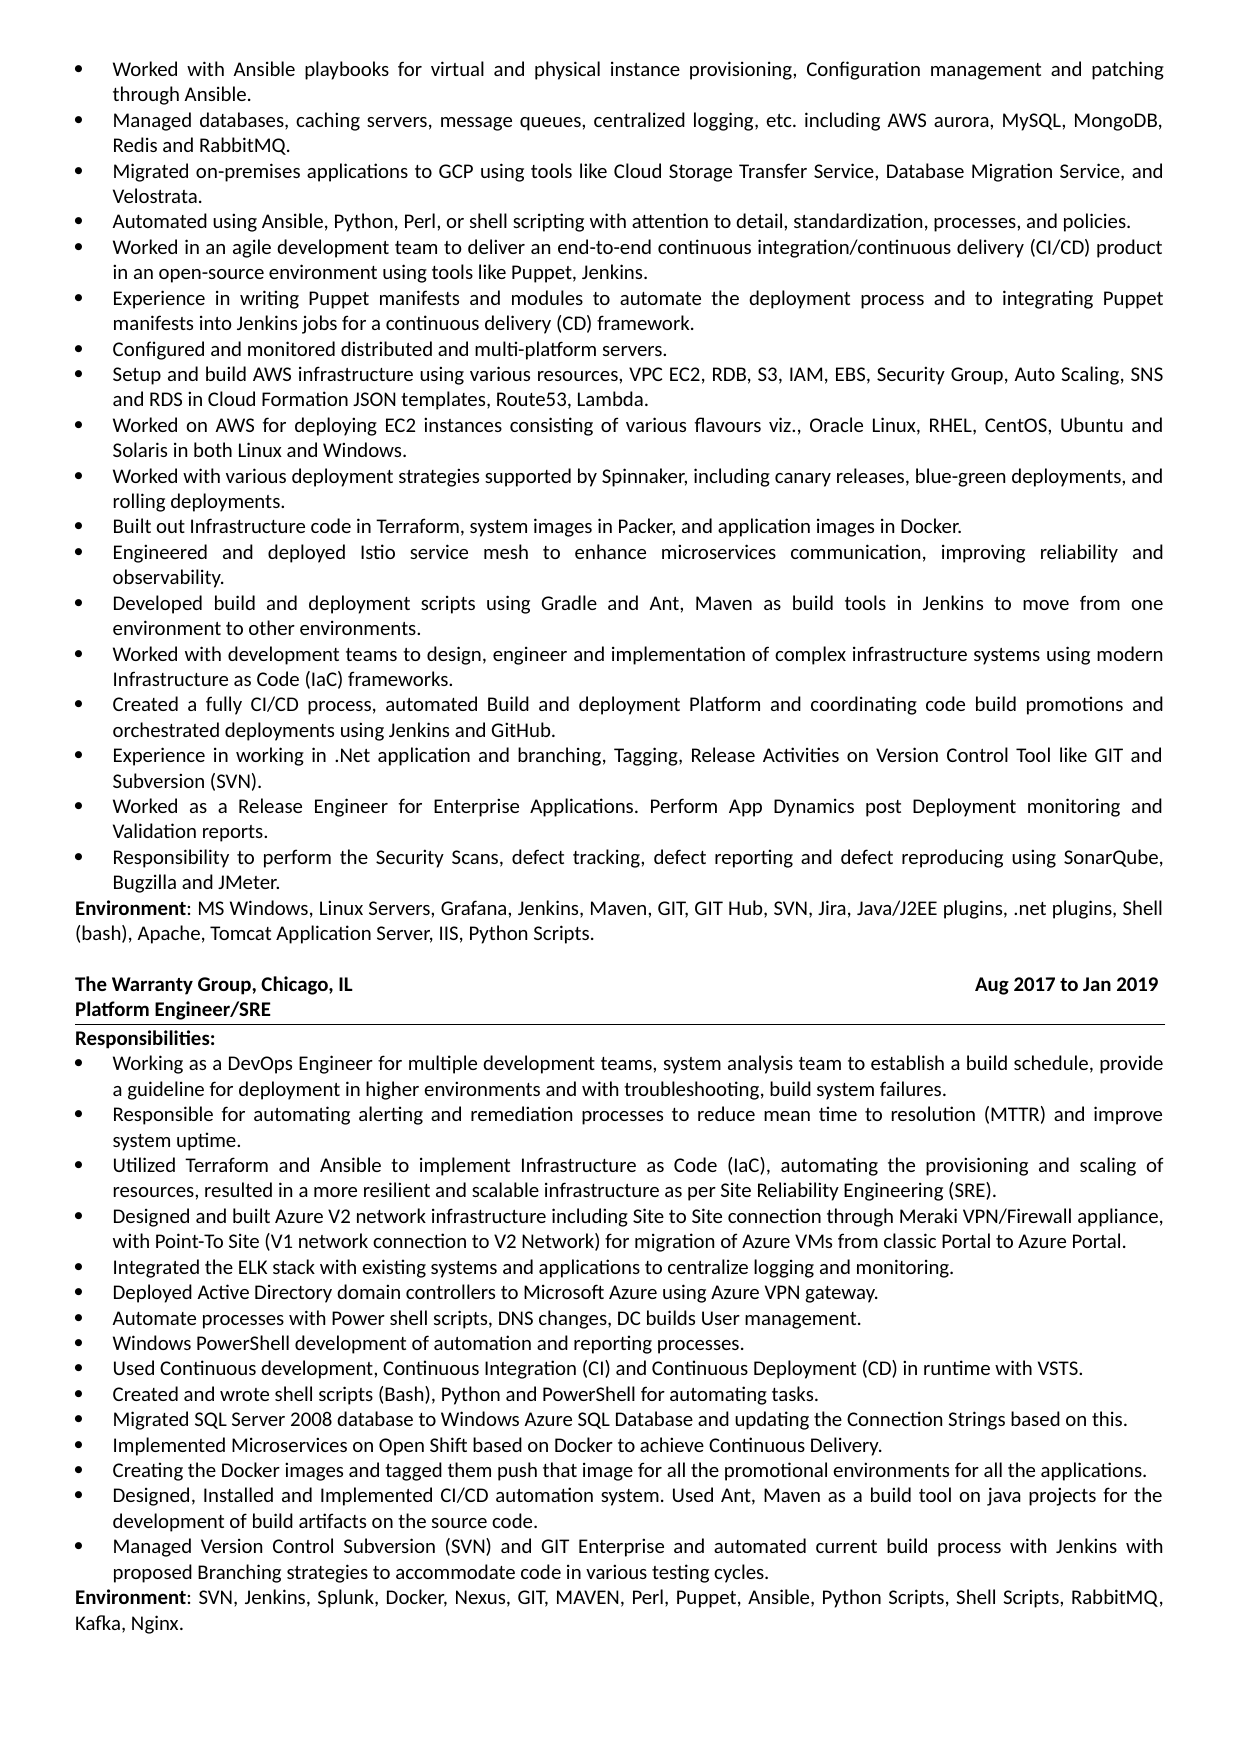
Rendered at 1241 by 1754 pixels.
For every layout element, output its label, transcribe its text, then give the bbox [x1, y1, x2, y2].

list Deployed Active Directory domain controllers to Microsoft Azure using Azure VPN gateway. [75, 1279, 1165, 1305]
list Automated using Ansible, Python, Perl, or shell scripting with attention to detail, standardization, processes, and policies. [75, 209, 1165, 234]
list Built out Infrastructure code in Terraform, system images in Packer, and application images in Docker. [75, 514, 1165, 539]
list Responsibility to perform the Security Scans, defect tracking, defect reporting and defect reproducing using SonarQube, Bugzilla and JMeter. [75, 844, 1165, 895]
list Created and wrote shell scripts (Bash), Python and PowerShell for automating tasks. [75, 1381, 1165, 1406]
list Engineered and deployed Istio service mesh to enhance microservices communication, improving reliability and observability. [75, 539, 1165, 590]
list Creating the Docker images and tagged them push that image for all the promotional environments for all the applications. [75, 1457, 1165, 1483]
list Migrated on-premises applications to GCP using tools like Cloud Storage Transfer Service, Database Migration Service, and Velostrata. [75, 158, 1165, 209]
list Managed Version Control Subversion (SVN) and GIT Enterprise and automated current build process with Jenkins with proposed Branching strategies to accommodate code in various testing cycles. [75, 1533, 1165, 1584]
list Utilized Terraform and Ansible to implement Infrastructure as Code (IaC), automating the provisioning and scaling of resources, resulted in a more resilient and scalable infrastructure as per Site Reliability Engineering (SRE). [75, 1152, 1165, 1203]
list Worked in an agile development team to deliver an end-to-end continuous integration/continuous delivery (CI/CD) product in an open-source environment using tools like Puppet, Jenkins. [75, 234, 1165, 285]
list Worked as a Release Engineer for Enterprise Applications. Perform App Dynamics post Deployment monitoring and Validation reports. [75, 793, 1165, 844]
list Developed build and deployment scripts using Gradle and Ant, Maven as build tools in Jenkins to move from one environment to other environments. [75, 590, 1165, 641]
list Managed databases, caching servers, message queues, centralized logging, etc. including AWS aurora, MySQL, MongoDB, Redis and RabbitMQ. [75, 107, 1165, 158]
list Setup and build AWS infrastructure using various resources, VPC EC2, RDB, S3, IAM, EBS, Security Group, Auto Scaling, SNS and RDS in Cloud Formation JSON templates, Route53, Lambda. [75, 361, 1165, 412]
list Migrated SQL Server 2008 database to Windows Azure SQL Database and updating the Connection Strings based on this. [75, 1406, 1165, 1432]
text Responsibilities: [75, 1025, 1165, 1051]
list Working as a DevOps Engineer for multiple development teams, system analysis team to establish a build schedule, provide a guideline for deployment in higher environments and with troubleshooting, build system failures. [75, 1051, 1165, 1101]
list Experience in writing Puppet manifests and modules to automate the deployment process and to integrating Puppet manifests into Jenkins jobs for a continuous delivery (CD) framework. [75, 285, 1165, 336]
text Environment: MS Windows, Linux Servers, Grafana, Jenkins, Maven, GIT, GIT Hub, SVN, Jira, Java/J2EE plugins, .net plugins, Shell (bash), Apache, Tomcat Application Server, IIS, Python Scripts. [75, 895, 1165, 946]
list Worked with Ansible playbooks for virtual and physical instance provisioning, Configuration management and patching through Ansible. [75, 56, 1165, 107]
list Worked with development teams to design, engineer and implementation of complex infrastructure systems using modern Infrastructure as Code (IaC) frameworks. [75, 641, 1165, 692]
list Worked on AWS for deploying EC2 instances consisting of various flavours viz., Oracle Linux, RHEL, CentOS, Ubuntu and Solaris in both Linux and Windows. [75, 412, 1165, 463]
list Responsible for automating alerting and remediation processes to reduce mean time to resolution (MTTR) and improve system uptime. [75, 1101, 1165, 1152]
list Created a fully CI/CD process, automated Build and deployment Platform and coordinating code build promotions and orchestrated deployments using Jenkins and GitHub. [75, 692, 1165, 742]
text Environment: SVN, Jenkins, Splunk, Docker, Nexus, GIT, MAVEN, Perl, Puppet, Ansible, Python Scripts, Shell Scripts, RabbitMQ, Kafka, Nginx. [75, 1584, 1165, 1635]
list Implemented Microservices on Open Shift based on Docker to achieve Continuous Delivery. [75, 1432, 1165, 1457]
list Windows PowerShell development of automation and reporting processes. [75, 1330, 1165, 1356]
list Integrated the ELK stack with existing systems and applications to centralize logging and monitoring. [75, 1254, 1165, 1279]
list Automate processes with Power shell scripts, DNS changes, DC builds User management. [75, 1305, 1165, 1330]
text The Warranty Group, Chicago, IL Aug 2017 to Jan 2019 [75, 971, 1165, 997]
list Worked with various deployment strategies supported by Spinnaker, including canary releases, blue-green deployments, and rolling deployments. [75, 463, 1165, 514]
list Used Continuous development, Continuous Integration (CI) and Continuous Deployment (CD) in runtime with VSTS. [75, 1356, 1165, 1381]
list Configured and monitored distributed and multi-platform servers. [75, 336, 1165, 361]
list Designed, Installed and Implemented CI/CD automation system. Used Ant, Maven as a build tool on java projects for the development of build artifacts on the source code. [75, 1483, 1165, 1533]
list Experience in working in .Net application and branching, Tagging, Release Activities on Version Control Tool like GIT and Subversion (SVN). [75, 742, 1165, 793]
list Designed and built Azure V2 network infrastructure including Site to Site connection through Meraki VPN/Firewall appliance, with Point-To Site (V1 network connection to V2 Network) for migration of Azure VMs from classic Portal to Azure Portal. [75, 1203, 1165, 1254]
text Platform Engineer/SRE [75, 997, 1165, 1024]
